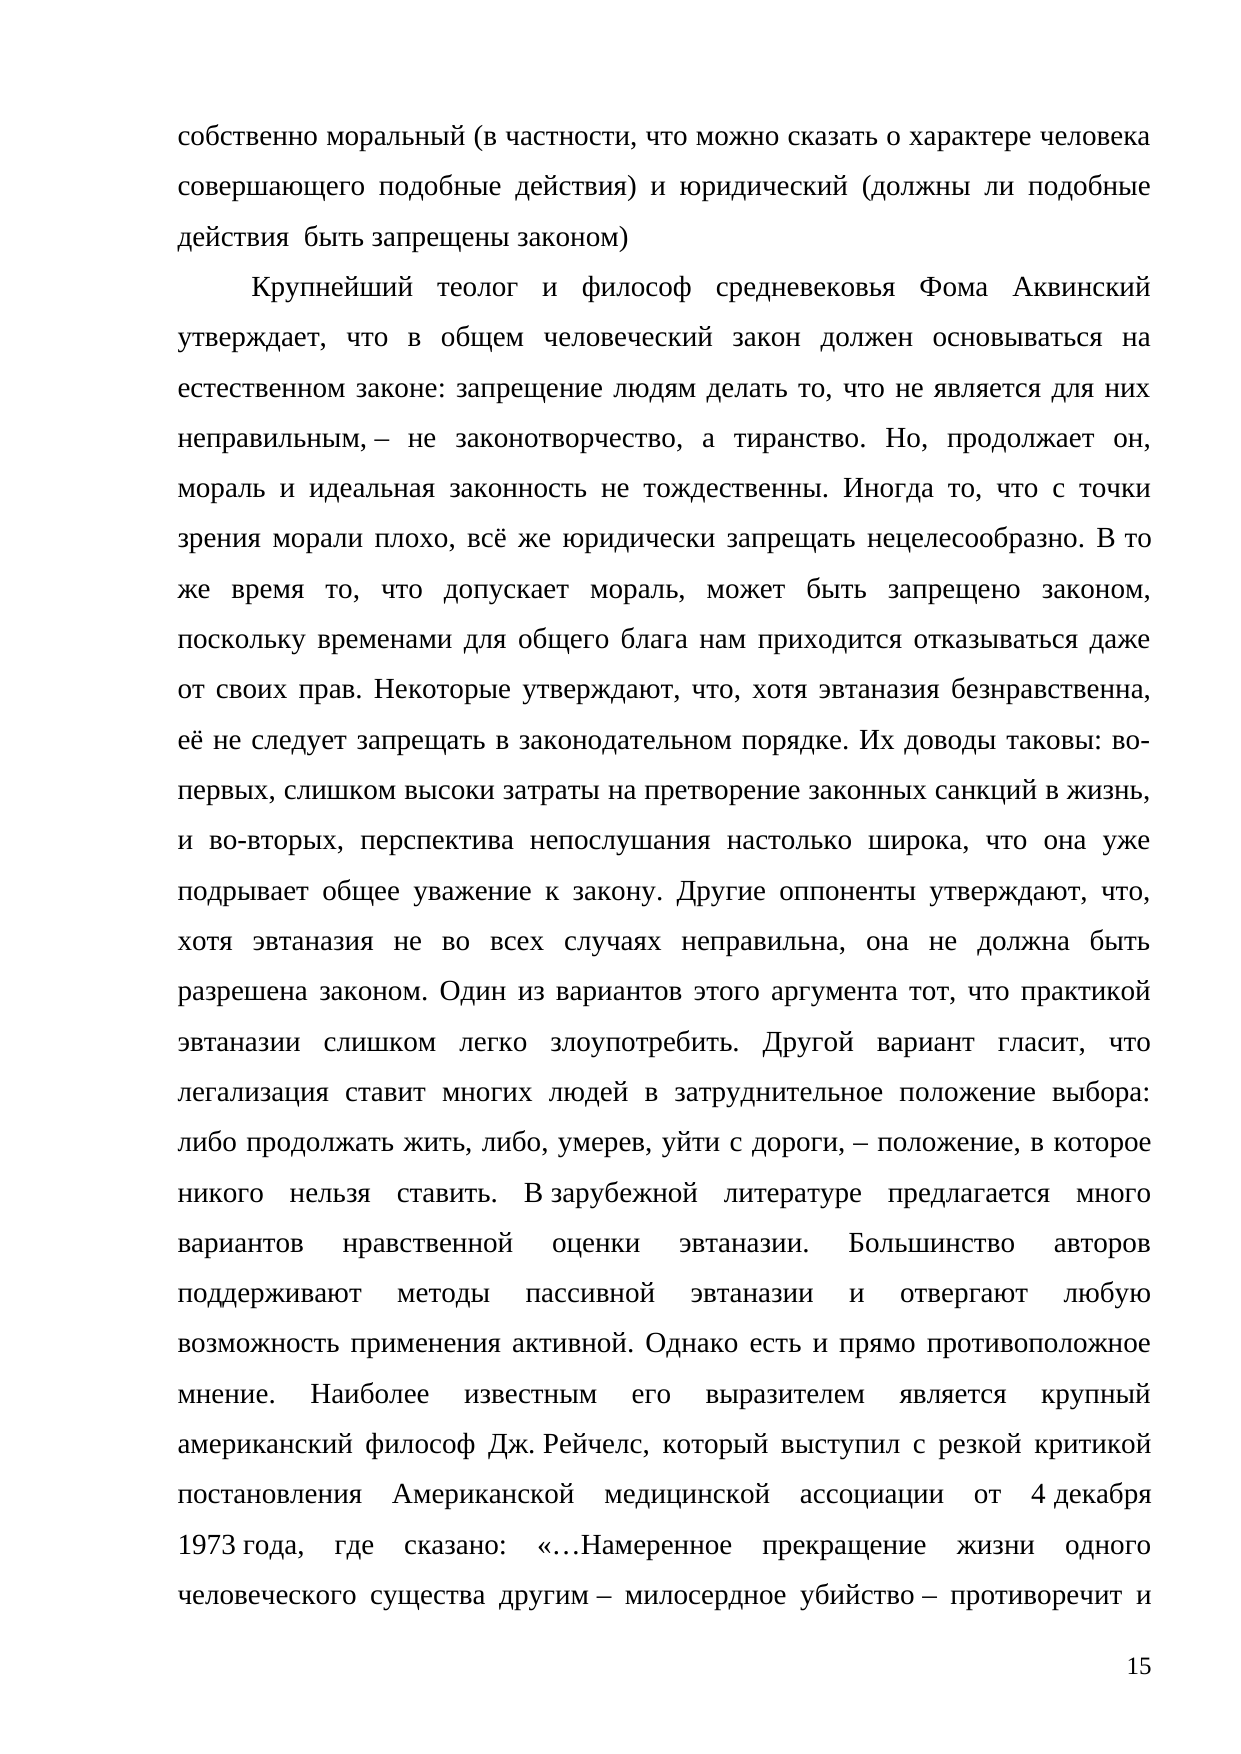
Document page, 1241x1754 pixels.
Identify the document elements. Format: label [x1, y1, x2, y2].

text [177, 269, 1152, 1611]
text [177, 118, 1152, 252]
